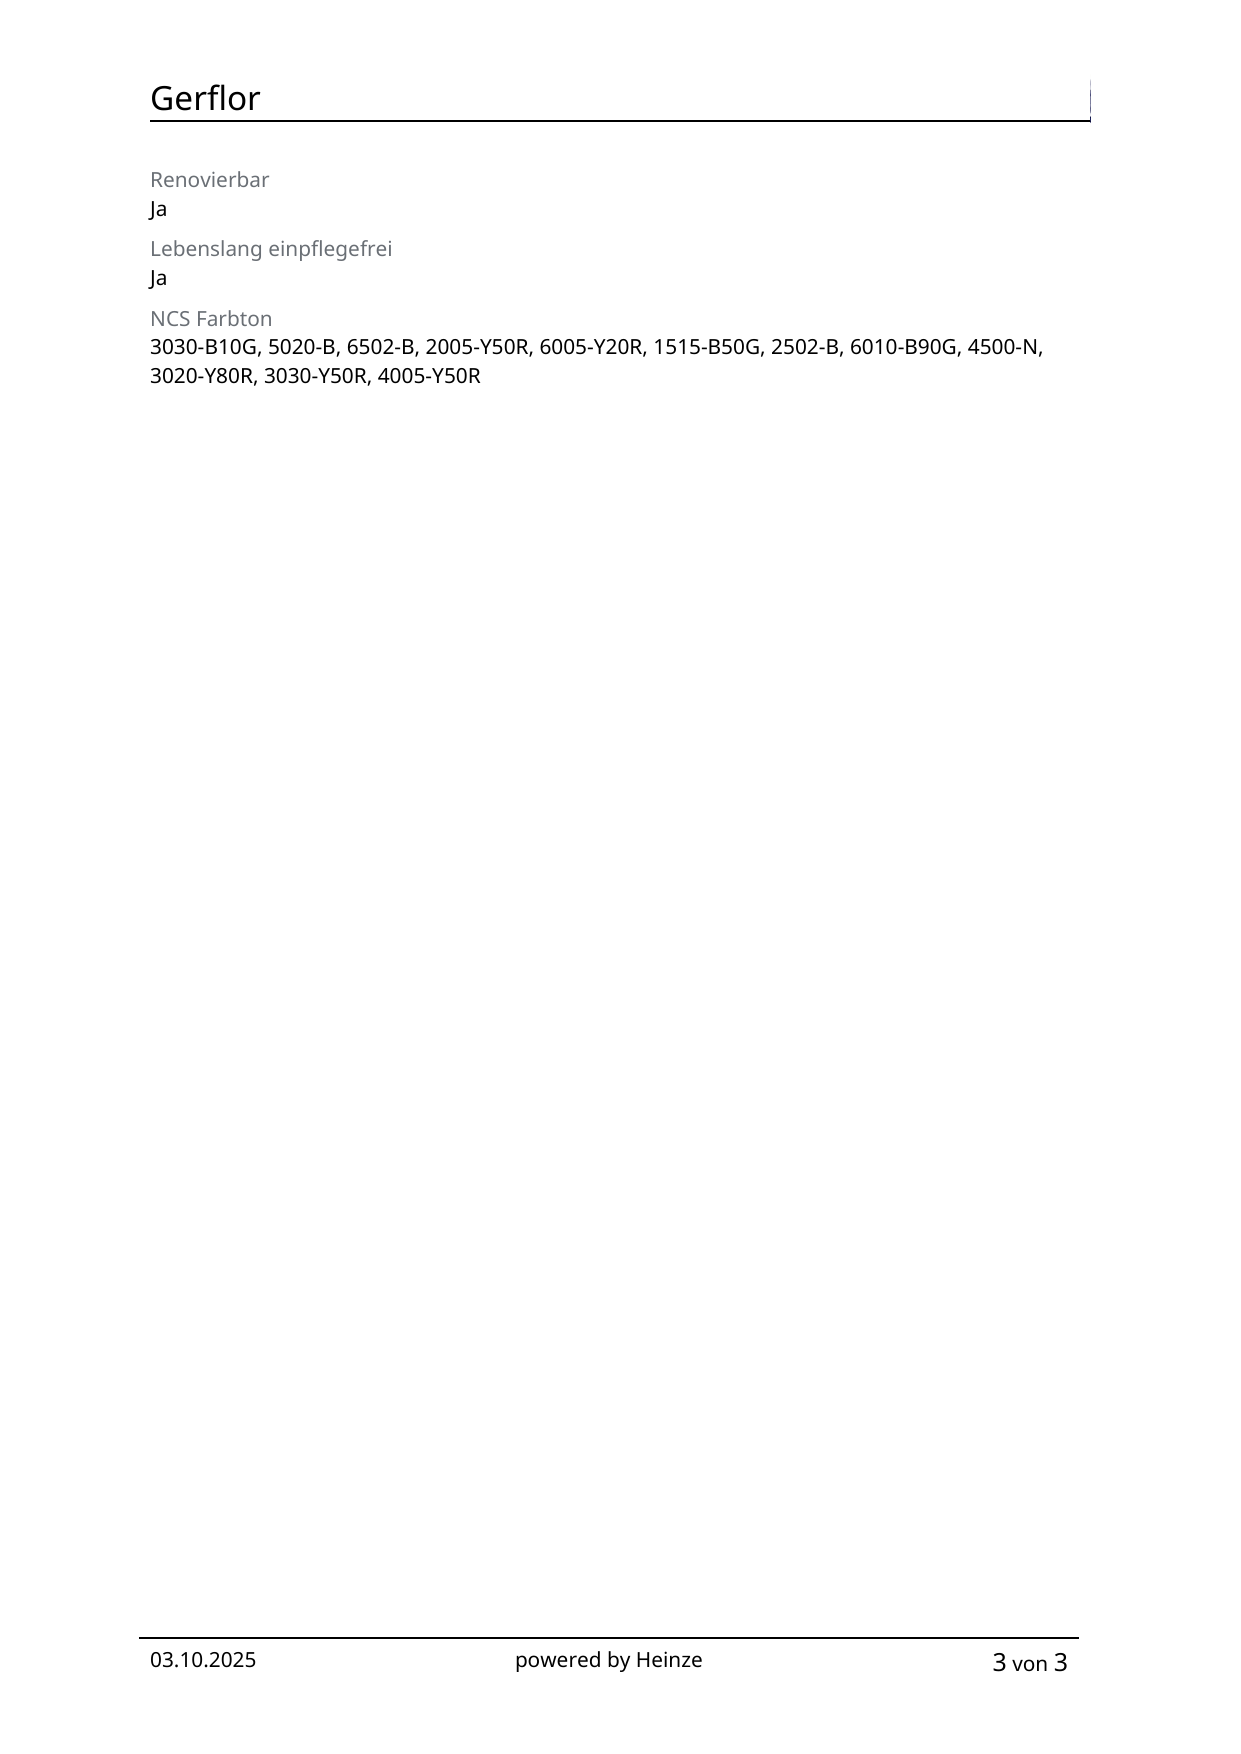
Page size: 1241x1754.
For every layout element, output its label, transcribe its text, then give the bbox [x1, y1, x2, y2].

text NCS Farbton [150, 304, 1090, 332]
text Ja [150, 263, 1090, 291]
text Ja [150, 194, 1090, 222]
text 3030-B10G, 5020-B, 6502-B, 2005-Y50R, 6005-Y20R, 1515-B50G, 2502-B, 6010-B90G, 4500-N, 3020-Y80R, 3030-Y50R, 4005-Y50R [150, 332, 1090, 389]
text Lebenslang einpflegefrei [150, 234, 1090, 263]
text Renovierbar [150, 165, 1090, 194]
